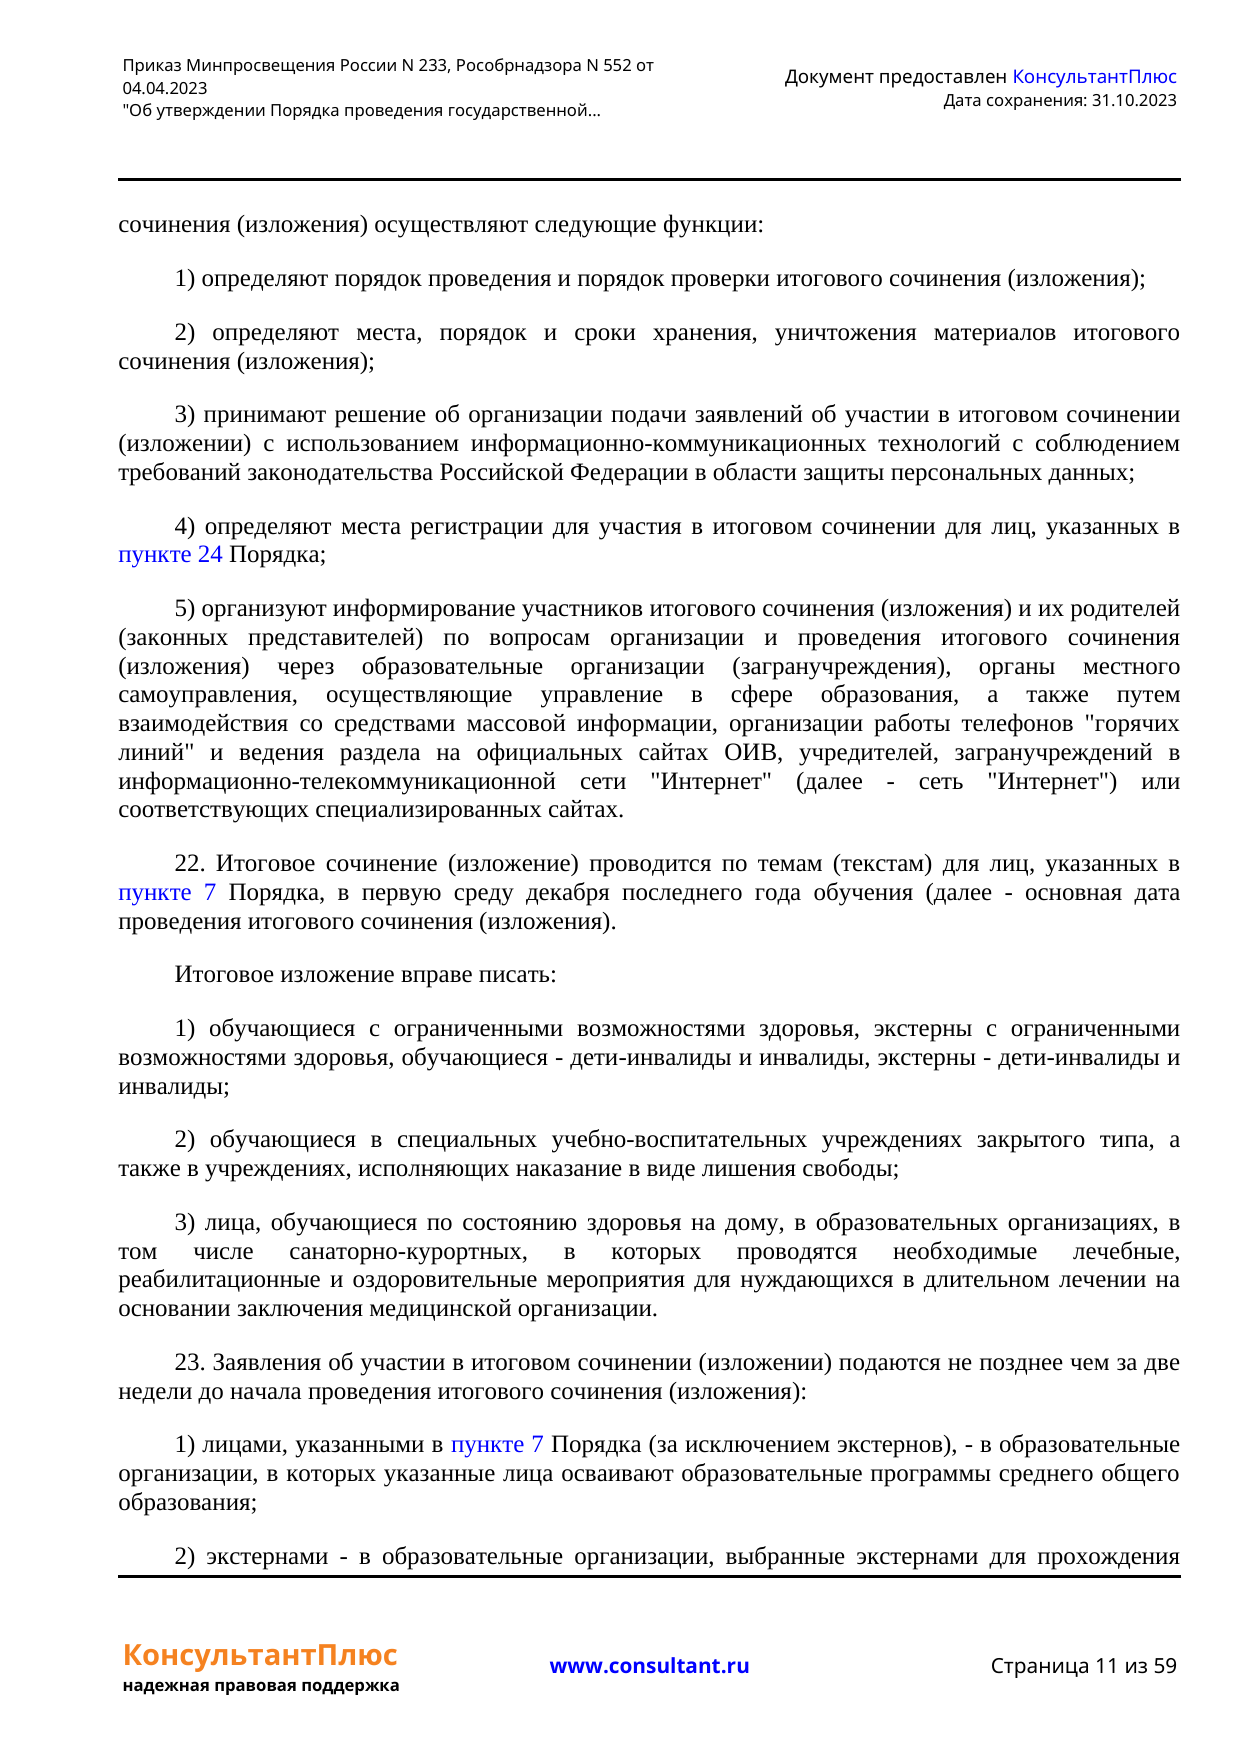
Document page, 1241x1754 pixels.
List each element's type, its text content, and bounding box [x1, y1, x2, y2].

text 3) лица, обучающиеся по состоянию здоровья на дому, в образовательных организациях, в том числе санаторно-курортных, в которых проводятся необходимые лечебные, реабилитационные и оздоровительные мероприятия для нуждающихся в длительном лечении на основании заключения медицинской организации. [118, 1207, 1181, 1322]
text 3) принимают решение об организации подачи заявлений об участии в итоговом сочинении (изложении) с использованием информационно-коммуникационных технологий с соблюдением требований законодательства Российской Федерации в области защиты персональных данных; [118, 399, 1181, 486]
text 23. Заявления об участии в итоговом сочинении (изложении) подаются не позднее чем за две недели до начала проведения итогового сочинения (изложения): [118, 1347, 1181, 1404]
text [118, 209, 1181, 238]
text 2) определяют места, порядок и сроки хранения, уничтожения материалов итогового сочинения (изложения); [118, 317, 1181, 374]
text 1) обучающиеся с ограниченными возможностями здоровья, экстерны с ограниченными возможностями здоровья, обучающиеся - дети-инвалиды и инвалиды, экстерны - дети-инвалиды и инвалиды; [118, 1013, 1181, 1099]
text 2) обучающиеся в специальных учебно-воспитательных учреждениях закрытого типа, а также в учреждениях, исполняющих наказание в виде лишения свободы; [118, 1124, 1181, 1182]
text Итоговое изложение вправе писать: [118, 959, 1181, 988]
text 5) организуют информирование участников итогового сочинения (изложения) и их родителей (законных представителей) по вопросам организации и проведения итогового сочинения (изложения) через образовательные организации (загранучреждения), органы местного самоуправления, осуществляющие управление в сфере образования, а также путем взаимодействия со средствами массовой информации, организации работы телефонов "горячих линий" и ведения раздела на официальных сайтах ОИВ, учредителей, загранучреждений в информационно-телекоммуникационной сети "Интернет" (далее - сеть "Интернет") или соответствующих специализированных сайтах. [118, 593, 1181, 823]
text 1) определяют порядок проведения и порядок проверки итогового сочинения (изложения); [118, 263, 1181, 292]
text 4) определяют места регистрации для участия в итоговом сочинении для лиц, указанных в пункте 24 Порядка; [118, 511, 1181, 568]
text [118, 1541, 1181, 1569]
text 22. Итоговое сочинение (изложение) проводится по темам (текстам) для лиц, указанных в пункте 7 Порядка, в первую среду декабря последнего года обучения (далее - основная дата проведения итогового сочинения (изложения). [118, 848, 1181, 934]
text 1) лицами, указанными в пункте 7 Порядка (за исключением экстернов), - в образовательные организации, в которых указанные лица осваивают образовательные программы среднего общего образования; [118, 1429, 1181, 1516]
